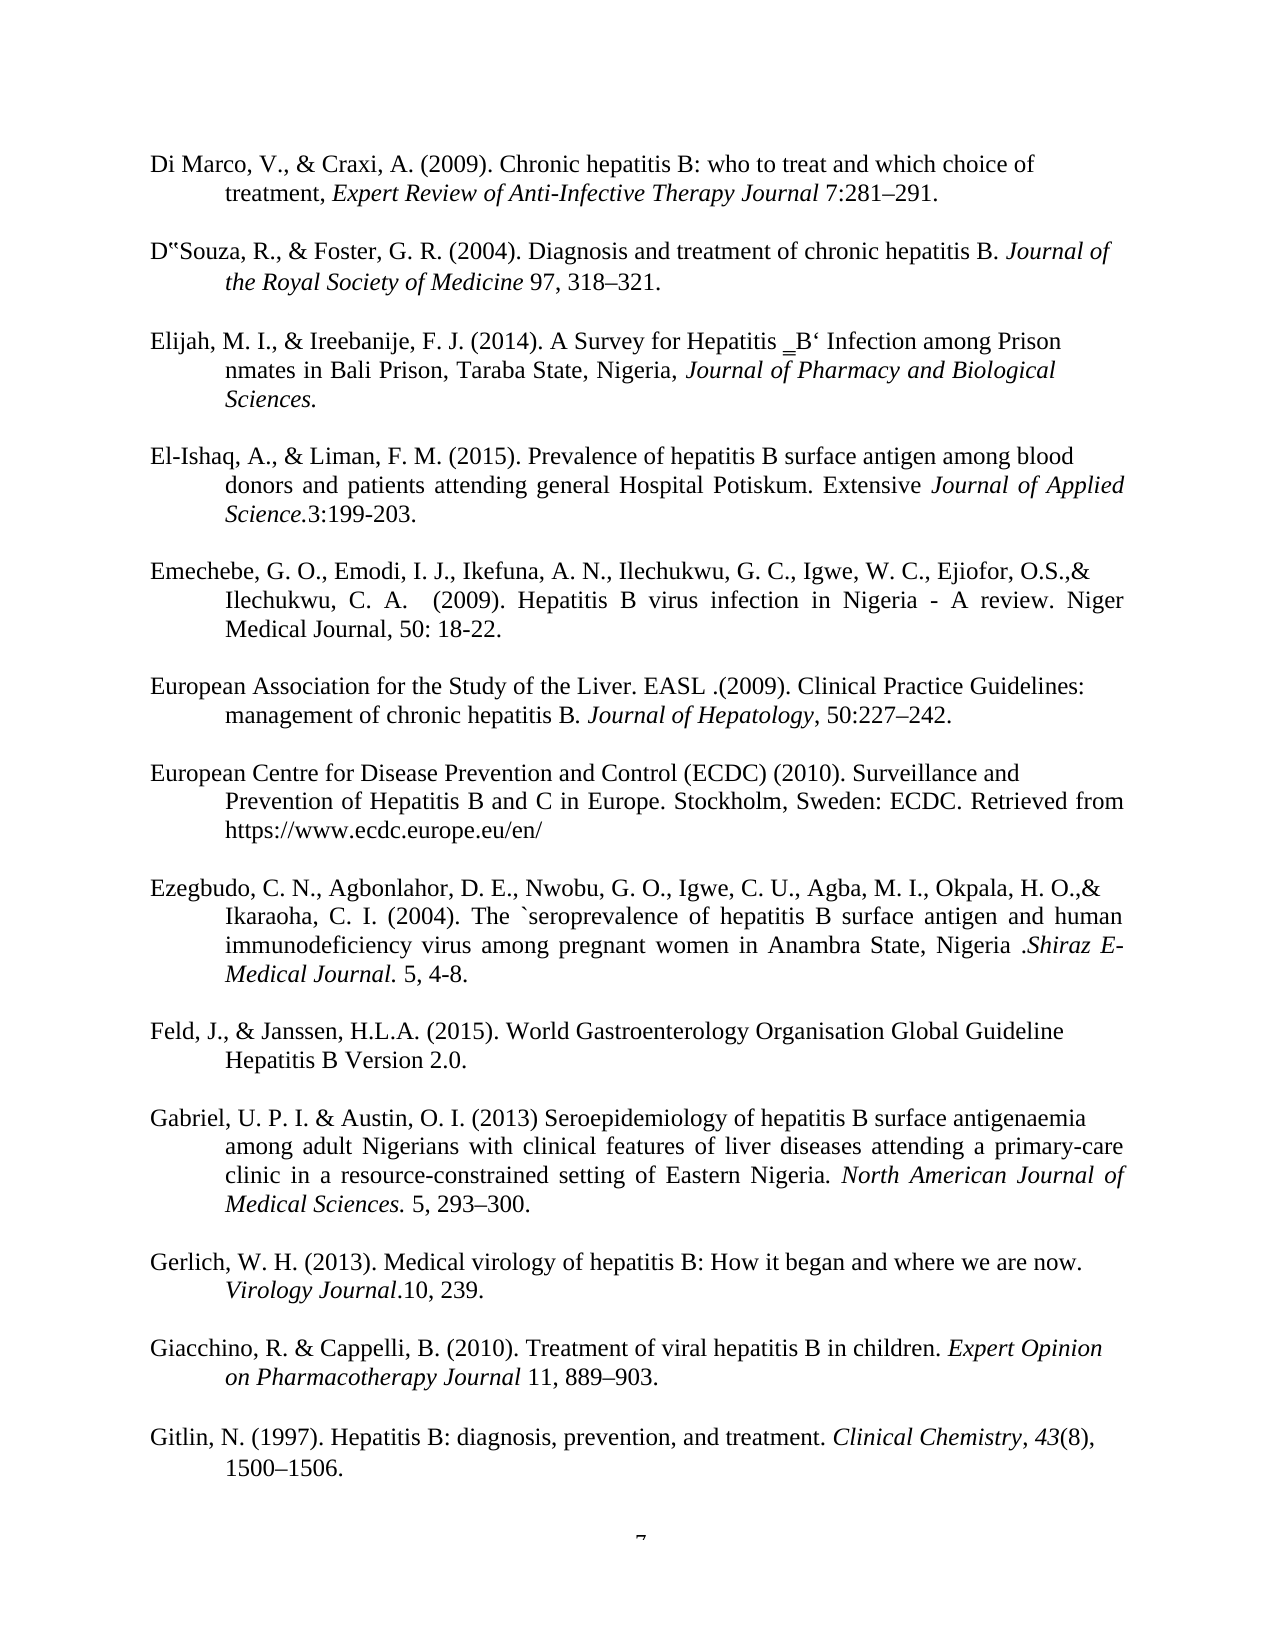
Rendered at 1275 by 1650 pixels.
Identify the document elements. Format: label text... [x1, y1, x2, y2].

text Gerlich, W. H. (2013). Medical virology of hepatitis B: How it began and where we are now. [150, 1247, 1148, 1275]
text Virology Journal.10, 239. [225, 1275, 1148, 1304]
text Emechebe, G. O., Emodi, I. J., Ikefuna, A. N., Ilechukwu, G. C., Igwe, W. C., Ejiofor, O.S.,& Ilechukwu, C. A. (2009). Hepatitis B virus infection in Nigeria - A review. Niger Medical Journal, 50: 18-22. [150, 556, 1125, 643]
text Gabriel, U. P. I. & Austin, O. I. (2013) Seroepidemiology of hepatitis B surface antigenaemia among adult Nigerians with clinical features of liver diseases attending a primary-care clinic in a resource-constrained setting of Eastern Nigeria. North American Journal of Medical Sciences. 5, 293–300. [150, 1103, 1126, 1218]
text European Association for the Study of the Liver. EASL .(2009). Clinical Practice Guidelines: management of chronic hepatitis B. Journal of Hepatology, 50:227–242. [150, 671, 1087, 729]
text Giacchino, R. & Cappelli, B. (2010). Treatment of viral hepatitis B in children. Expert Opinion on Pharmacotherapy Journal 11, 889–903. [150, 1333, 1105, 1390]
text Ezegbudo, C. N., Agbonlahor, D. E., Nwobu, G. O., Igwe, C. U., Agba, M. I., Okpala, H. O.,& Ikaraoha, C. I. (2004). The `seroprevalence of hepatitis B surface antigen and human immunodeficiency virus among pregnant women in Anambra State, Nigeria .Shiraz E- Medical Journal. 5, 4-8. [150, 873, 1126, 988]
text Feld, J., & Janssen, H.L.A. (2015). World Gastroenterology Organisation Global Guideline Hepatitis B Version 2.0. [150, 1016, 1064, 1074]
text European Centre for Disease Prevention and Control (ECDC) (2010). Surveillance and Prevention of Hepatitis B and C in Europe. Stockholm, Sweden: ECDC. Retrieved from https://www.ecdc.europe.eu/en/ [150, 758, 1126, 844]
text Gitlin, N. (1997). Hepatitis B: diagnosis, prevention, and treatment. Clinical Chemistry, 43(8), 1500–1506. [150, 1422, 1097, 1481]
text Elijah, M. I., & Ireebanije, F. J. (2014). A Survey for Hepatitis ‗B‘ Infection among Prison nmates in Bali Prison, Taraba State, Nigeria, Journal of Pharmacy and Biological Sciences. [150, 326, 1076, 412]
text Di Marco, V., & Craxi, A. (2009). Chronic hepatitis B: who to treat and which choice of treatment, Expert Review of Anti-Infective Therapy Journal 7:281–291. [150, 149, 1035, 207]
text El-Ishaq, A., & Liman, F. M. (2015). Prevalence of hepatitis B surface antigen among blood donors and patients attending general Hospital Potiskum. Extensive Journal of Applied Science.3:199-203. [150, 441, 1126, 527]
text D‟Souza, R., & Foster, G. R. (2004). Diagnosis and treatment of chronic hepatitis B. Journal of the Royal Society of Medicine 97, 318–321. [150, 236, 1127, 296]
